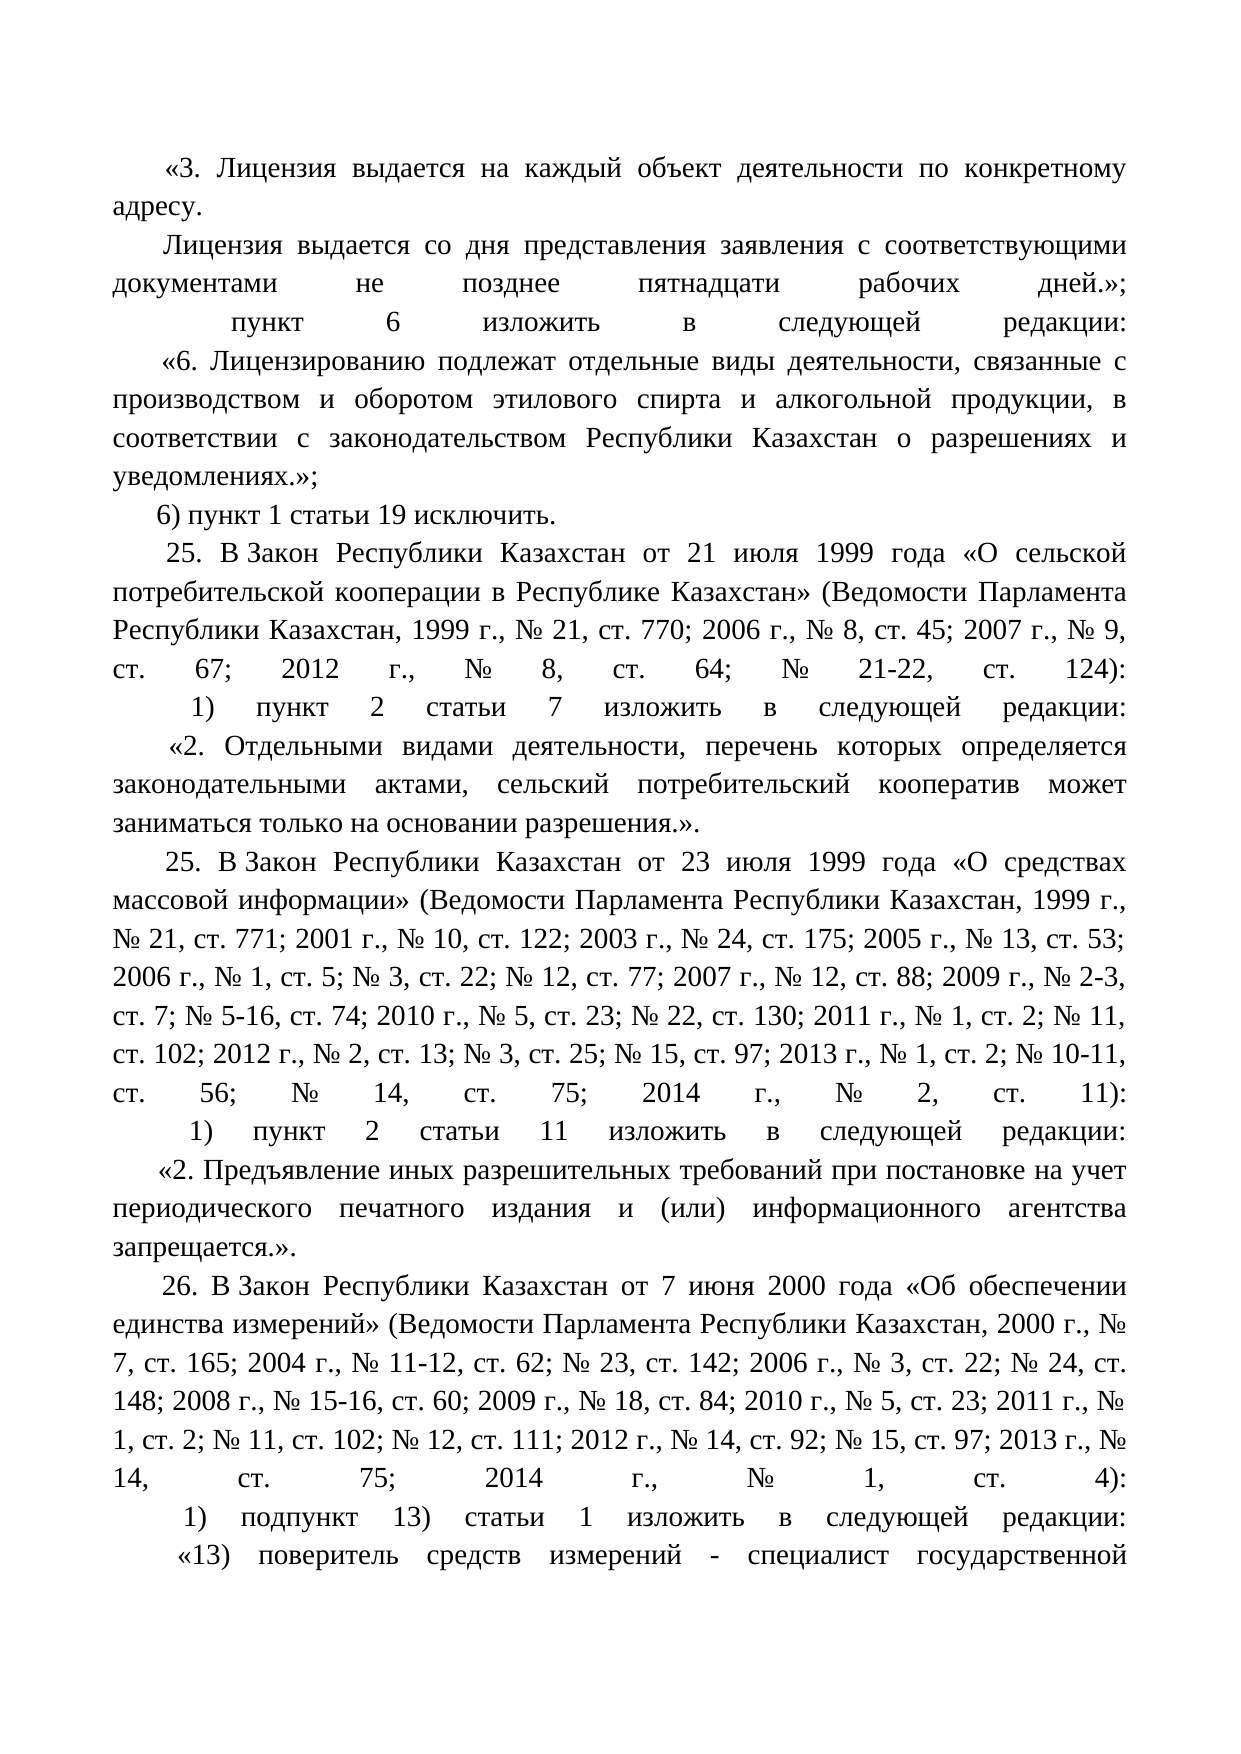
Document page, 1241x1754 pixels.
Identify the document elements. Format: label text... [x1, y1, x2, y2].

text 25. В Закон Республики Казахстан от 23 июля 1999 года «О средствах массовой информации» (Ведомости Парламента Республики Казахстан, 1999 г., № 21, ст. 771; 2001 г., № 10, ст. 122; 2003 г., № 24, ст. 175; 2005 г., № 13, ст. 53; 2006 г., № 1, ст. 5; № 3, ст. 22; № 12, ст. 77; 2007 г., № 12, ст. 88; 2009 г., № 2-3, ст. 7; № 5-16, ст. 74; 2010 г., № 5, ст. 23; № 22, ст. 130; 2011 г., № 1, ст. 2; № 11, ст. 102; 2012 г., № 2, ст. 13; № 3, ст. 25; № 15, ст. 97; 2013 г., № 1, ст. 2; № 10-11, ст. 56; № 14, ст. 75; 2014 г., № 2, ст. 11): 1) пункт 2 статьи 11 изложить в следующей редакции: «2. Предъявление иных разрешительных требований при постановке на учет периодического печатного издания и (или) информационного агентства запрещается.». [112, 844, 1128, 1263]
text 25. В Закон Республики Казахстан от 21 июля 1999 года «О сельской потребительской кооперации в Республике Казахстан» (Ведомости Парламента Республики Казахстан, 1999 г., № 21, ст. 770; 2006 г., № 8, ст. 45; 2007 г., № 9, ст. 67; 2012 г., № 8, ст. 64; № 21-22, ст. 124): 1) пункт 2 статьи 7 изложить в следующей редакции: «2. Отдельными видами деятельности, перечень которых определяется законодательными актами, сельский потребительский кооператив может заниматься только на основании разрешения.». [112, 535, 1128, 839]
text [112, 150, 1128, 530]
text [112, 1268, 1128, 1571]
